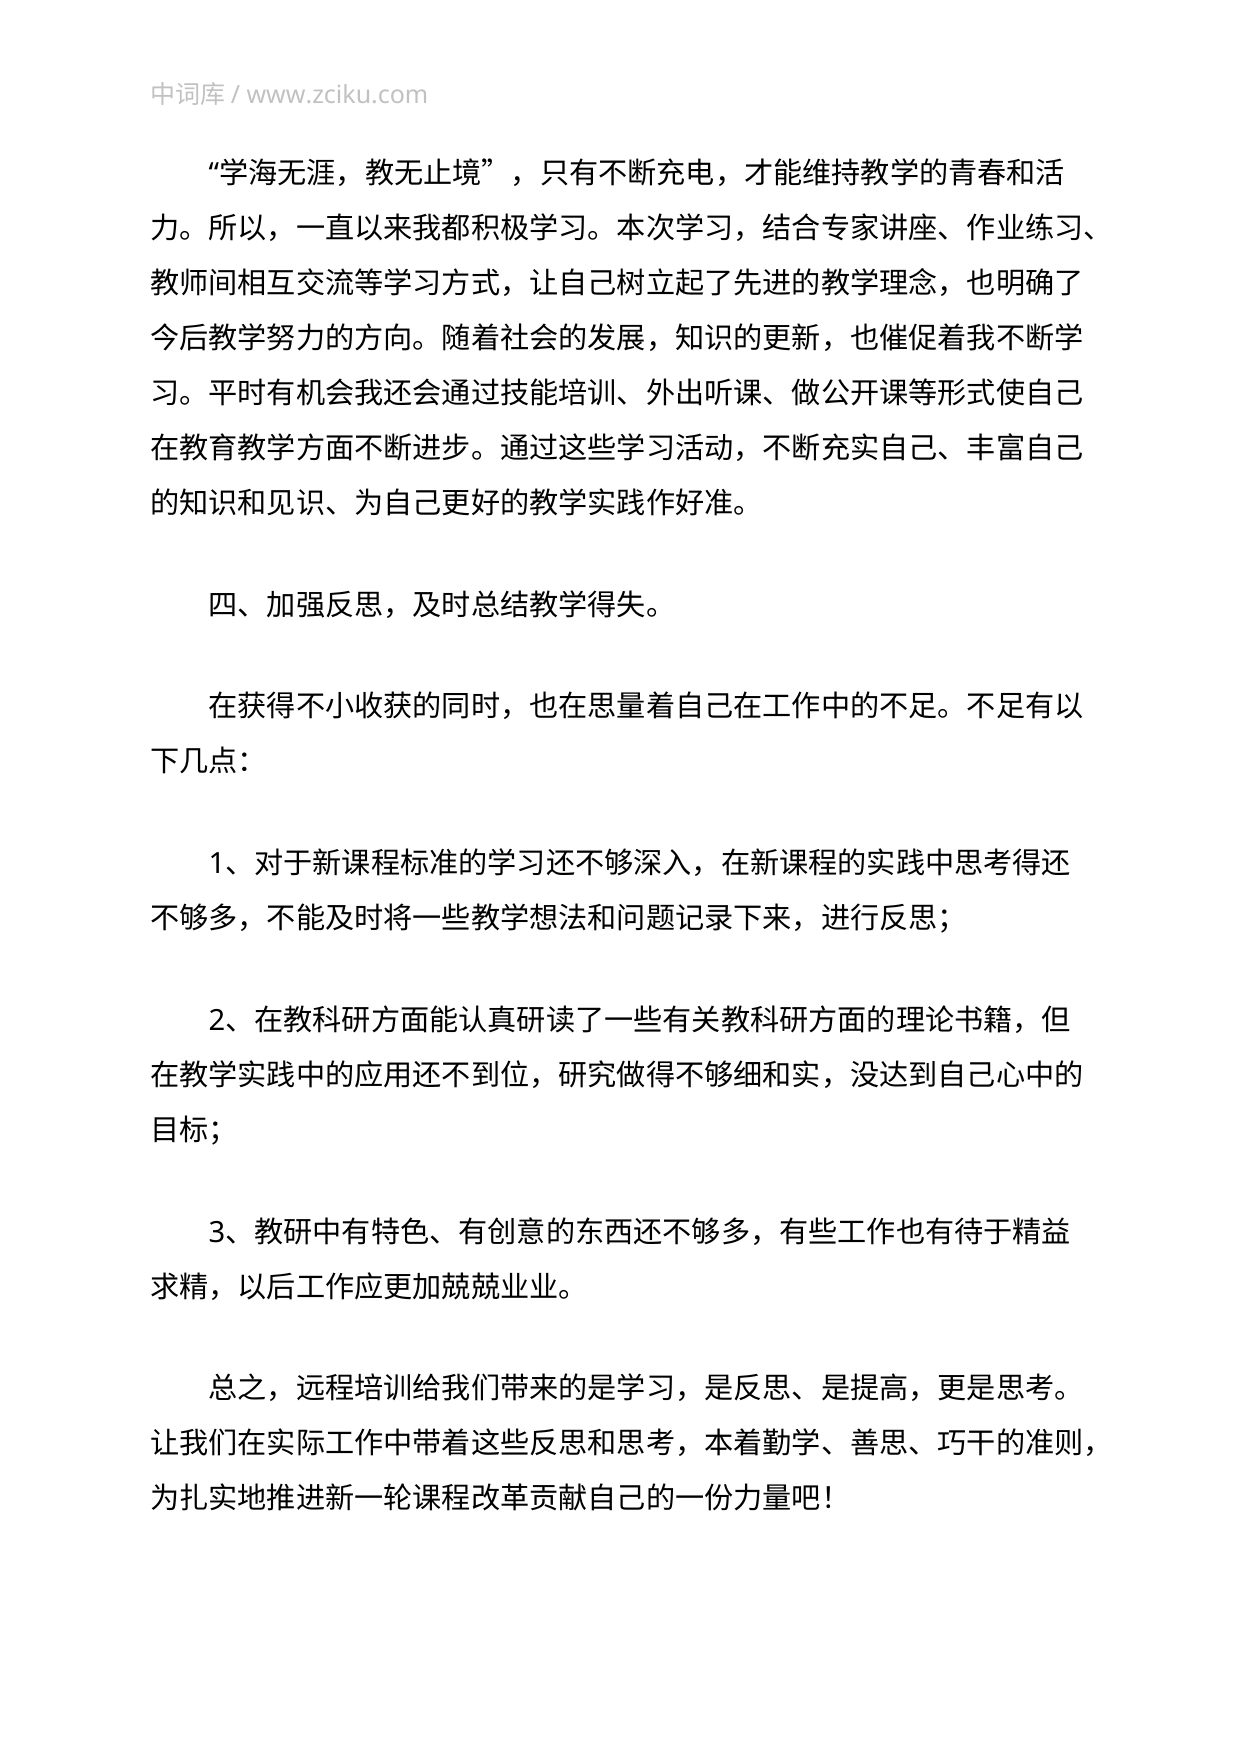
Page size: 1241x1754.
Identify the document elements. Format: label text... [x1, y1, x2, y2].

text 1、对于新课程标准的学习还不够深入，在新课程的实践中思考得还不够多，不能及时将一些教学想法和问题记录下来，进行反思； [150, 840, 1090, 937]
text 在获得不小收获的同时，也在思量着自己在工作中的不足。不足有以下几点： [150, 683, 1090, 780]
text 3、教研中有特色、有创意的东西还不够多，有些工作也有待于精益求精，以后工作应更加兢兢业业。 [150, 1208, 1090, 1305]
text 总之，远程培训给我们带来的是学习，是反思、是提高，更是思考。让我们在实际工作中带着这些反思和思考，本着勤学、善思、巧干的准则，为扎实地推进新一轮课程改革贡献自己的一份力量吧！ [150, 1365, 1090, 1517]
text 四、加强反思，及时总结教学得失。 [150, 581, 1090, 623]
text “学海无涯，教无止境”，只有不断充电，才能维持教学的青春和活力。所以，一直以来我都积极学习。本次学习，结合专家讲座、作业练习、教师间相互交流等学习方式，让自己树立起了先进的教学理念，也明确了今后教学努力的方向。随着社会的发展，知识的更新，也催促着我不断学习。平时有机会我还会通过技能培训、外出听课、做公开课等形式使自己在教育教学方面不断进步。通过这些学习活动，不断充实自己、丰富自己的知识和见识、为自己更好的教学实践作好准。 [150, 150, 1090, 522]
text 2、在教科研方面能认真研读了一些有关教科研方面的理论书籍，但在教学实践中的应用还不到位，研究做得不够细和实，没达到自己心中的目标； [150, 996, 1090, 1149]
